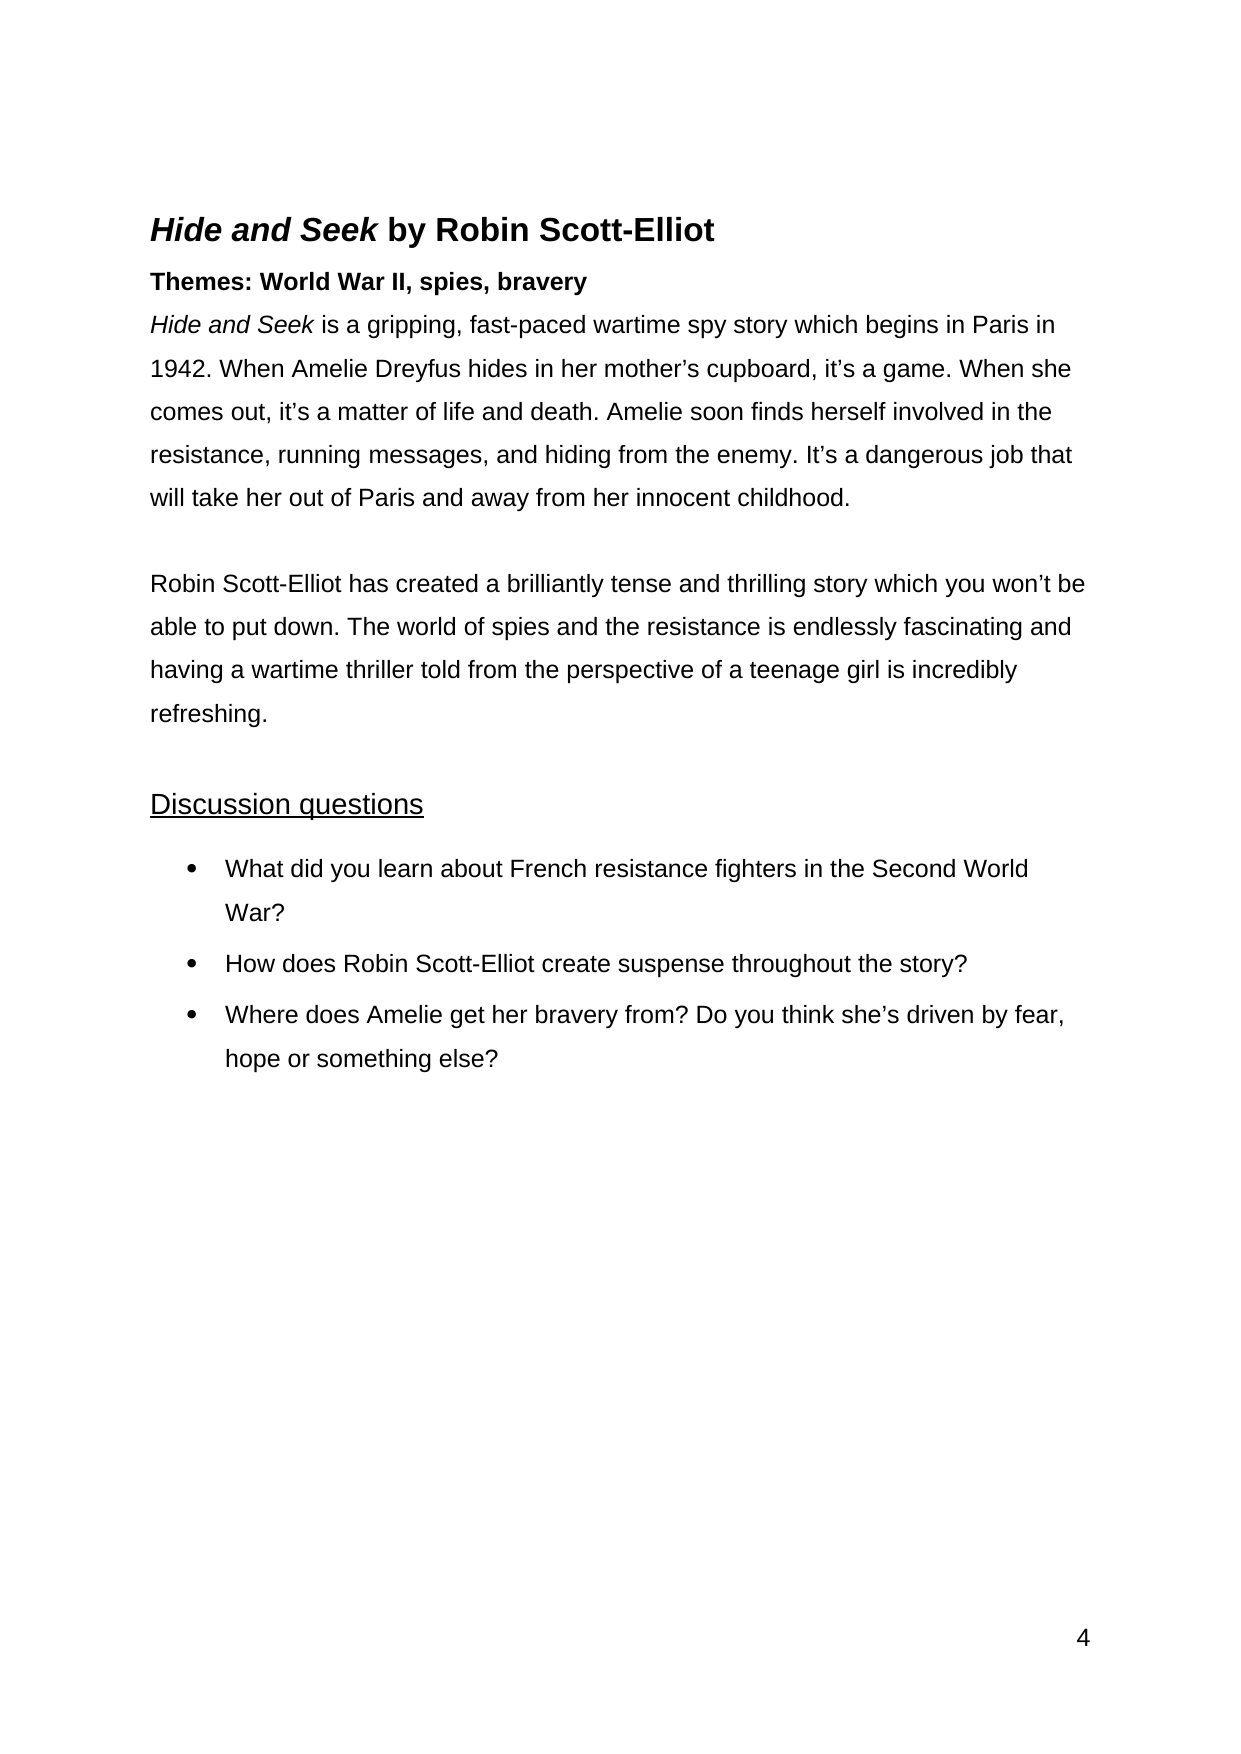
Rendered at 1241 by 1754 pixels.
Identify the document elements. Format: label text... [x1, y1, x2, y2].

text Themes: World War II, spies, bravery Hide and Seek is a gripping, fast-paced wartime spy story which begins in Paris in 1942. When Amelie Dreyfus hides in her mother’s cupboard, it’s a game. When she comes out, it’s a matter of life and death. Amelie soon finds herself involved in the resistance, running messages, and hiding from the enemy. It’s a dangerous job that will take her out of Paris and away from her innocent childhood. Robin Scott-Elliot has created a brilliantly tense and thrilling story which you won’t be able to put down. The world of spies and the resistance is endlessly fascinating and having a wartime thriller told from the perspective of a teenage girl is incredibly refreshing. Discussion questions [150, 267, 1090, 821]
list How does Robin Scott-Elliot create suspense throughout the story? [187, 949, 1090, 978]
list Where does Amelie get her bravery from? Do you think she’s driven by fear, hope or something else? [187, 1001, 1090, 1072]
list What did you learn about French resistance fighters in the Second World War? [187, 854, 1090, 926]
subtitle Hide and Seek by Robin Scott-Elliot [150, 210, 1090, 248]
